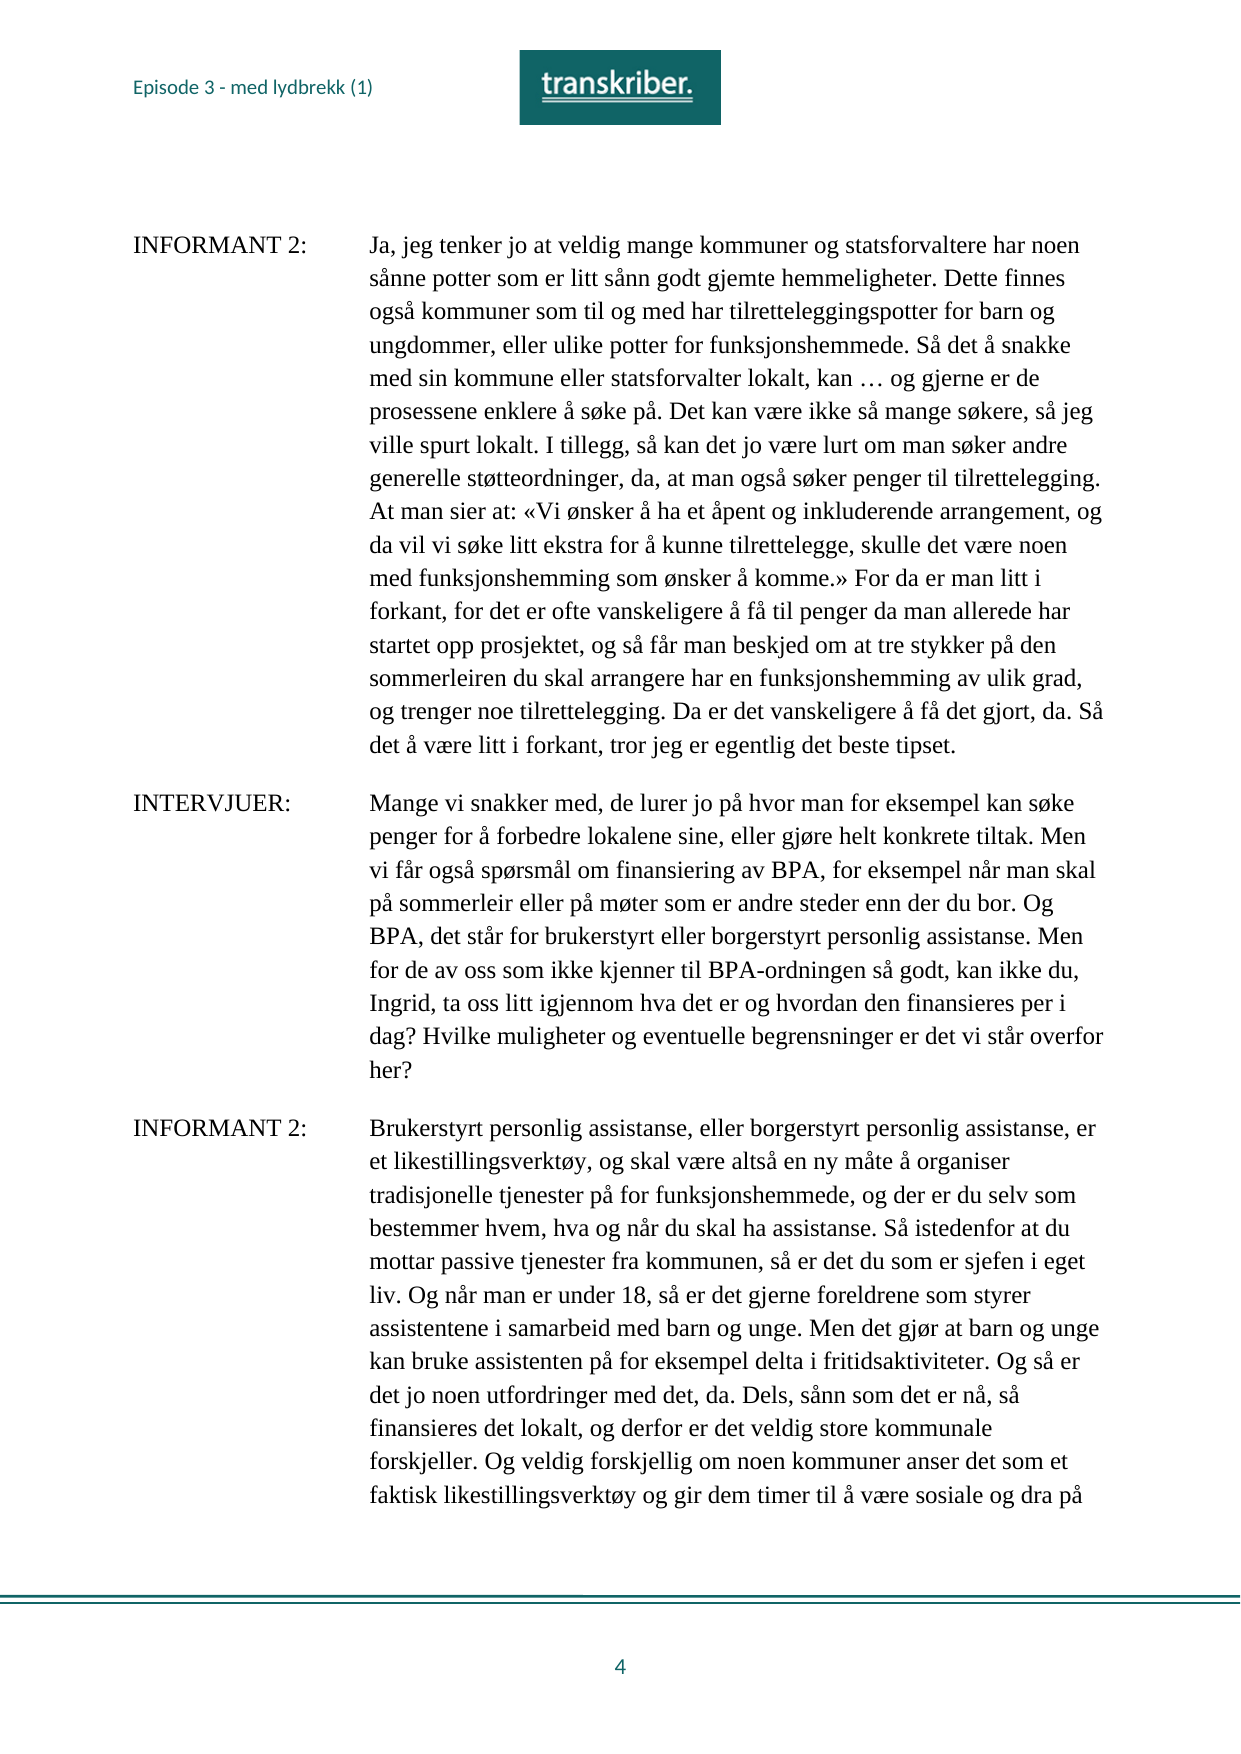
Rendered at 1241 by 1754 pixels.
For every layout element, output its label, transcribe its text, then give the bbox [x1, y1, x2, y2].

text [133, 1110, 1107, 1510]
text INTERVJUER: Mange vi snakker med, de lurer jo på hvor man for eksempel kan søke penger for å forbedre lokalene sine, eller gjøre helt konkrete tiltak. Men vi får også spørsmål om finansiering av BPA, for eksempel når man skal på sommerleir eller på møter som er andre steder enn der du bor. Og BPA, det står for brukerstyrt eller borgerstyrt personlig assistanse. Men for de av oss som ikke kjenner til BPA-ordningen så godt, kan ikke du, Ingrid, ta oss litt igjennom hva det er og hvordan den finansieres per i dag? Hvilke muligheter og eventuelle begrensninger er det vi står overfor her? [133, 785, 1107, 1085]
picture [519, 50, 721, 125]
text INFORMANT 2: Ja, jeg tenker jo at veldig mange kommuner og statsforvaltere har noen sånne potter som er litt sånn godt gjemte hemmeligheter. Dette finnes også kommuner som til og med har tilretteleggingspotter for barn og ungdommer, eller ulike potter for funksjonshemmede. Så det å snakke med sin kommune eller statsforvalter lokalt, kan … og gjerne er de prosessene enklere å søke på. Det kan være ikke så mange søkere, så jeg ville spurt lokalt. I tillegg, så kan det jo være lurt om man søker andre generelle støtteordninger, da, at man også søker penger til tilrettelegging. At man sier at: «Vi ønsker å ha et åpent og inkluderende arrangement, og da vil vi søke litt ekstra for å kunne tilrettelegge, skulle det være noen med funksjonshemming som ønsker å komme.» For da er man litt i forkant, for det er ofte vanskeligere å få til penger da man allerede har startet opp prosjektet, og så får man beskjed om at tre stykker på den sommerleiren du skal arrangere har en funksjonshemming av ulik grad, og trenger noe tilrettelegging. Da er det vanskeligere å få det gjort, da. Så det å være litt i forkant, tror jeg er egentlig det beste tipset. [133, 226, 1107, 760]
